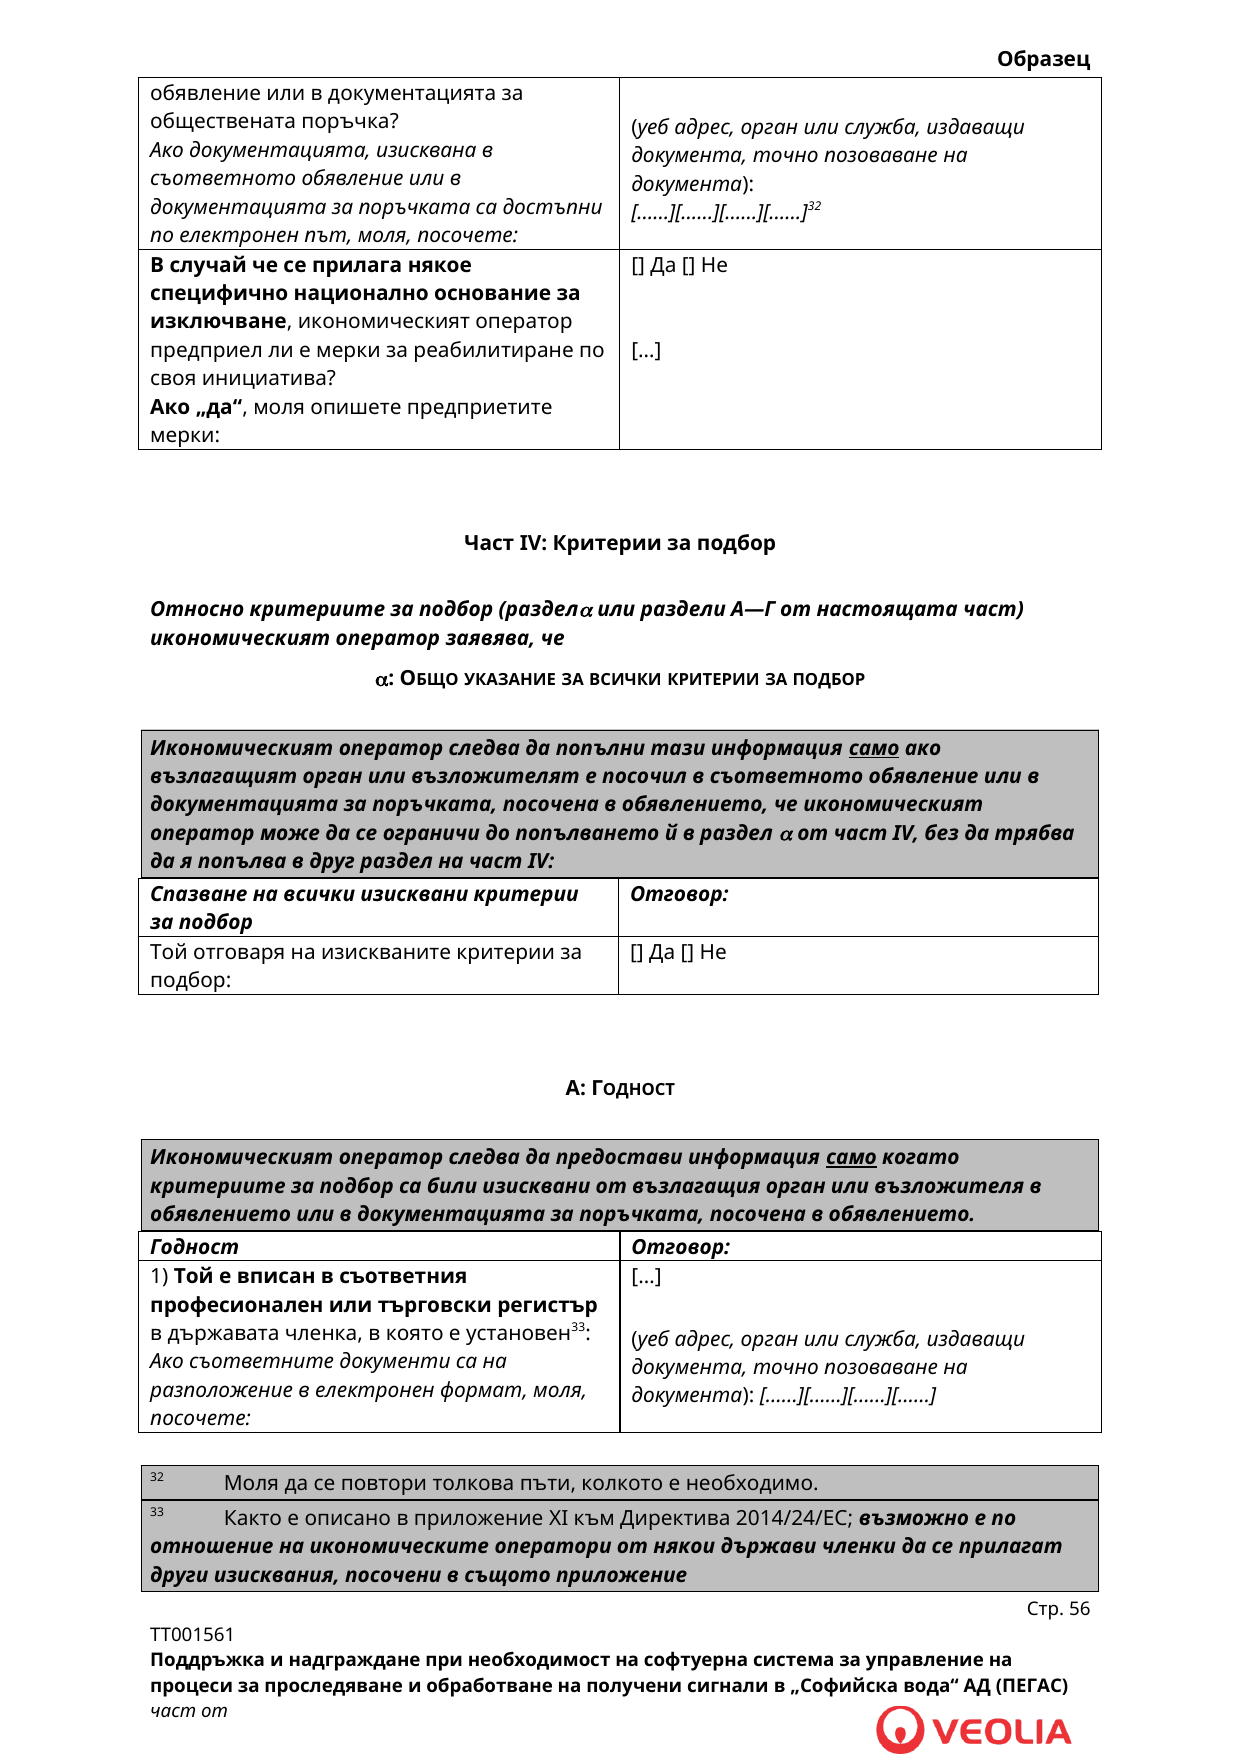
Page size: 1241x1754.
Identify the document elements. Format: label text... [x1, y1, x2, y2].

text Относно критериите за подбор (раздел или раздели А—Г от настоящата част) икономическият оператор заявява, че [150, 594, 1090, 651]
title А: Годност [150, 1073, 1090, 1102]
table_cell Той отговаря на изискваните критерии за подбор: [139, 937, 618, 994]
table_cell [] Да [] Не […] [620, 250, 1101, 449]
table_header Годност [139, 1232, 619, 1260]
table_header Спазване на всички изисквани критерии за подбор [139, 879, 618, 936]
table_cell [139, 78, 619, 249]
picture [876, 1706, 1072, 1754]
text Икономическият оператор следва да предостави информация само когато критериите за подбор са били изисквани от възлагащия орган или възложителя в обявлението или в документацията за поръчката, посочена в обявлението. [142, 1140, 1098, 1230]
table_cell [] Да [] Не [619, 937, 1098, 994]
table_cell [620, 78, 1101, 249]
table_cell В случай че се прилага някое специфично национално основание за изключване, икономическият оператор предприел ли е мерки за реабилитиране по своя инициатива? Ако „да“, моля опишете предприетите мерки: [139, 250, 619, 449]
table_header Отговор: [621, 1232, 1101, 1260]
title : Общо указание за всички критерии за подбор [150, 663, 1090, 692]
table_header Отговор: [619, 879, 1098, 936]
text Икономическият оператор следва да попълни тази информация само ако възлагащият орган или възложителят е посочил в съответното обявление или в документацията за поръчката, посочена в обявлението, че икономическият оператор може да се ограничи до попълването й в раздел от част ІV, без да трябва да я попълва в друг раздел на част ІV: [142, 731, 1098, 877]
table_cell […] (уеб адрес, орган или служба, издаващи документа, точно позоваване на документа): [……][……][……][……] [621, 1261, 1101, 1432]
title Част IV: Критерии за подбор [150, 528, 1090, 557]
table_cell 1) Той е вписан в съответния професионален или търговски регистър в държавата членка, в която е установен: Ако съответните документи са на разположение в електронен формат, моля, посочете: [139, 1261, 619, 1432]
